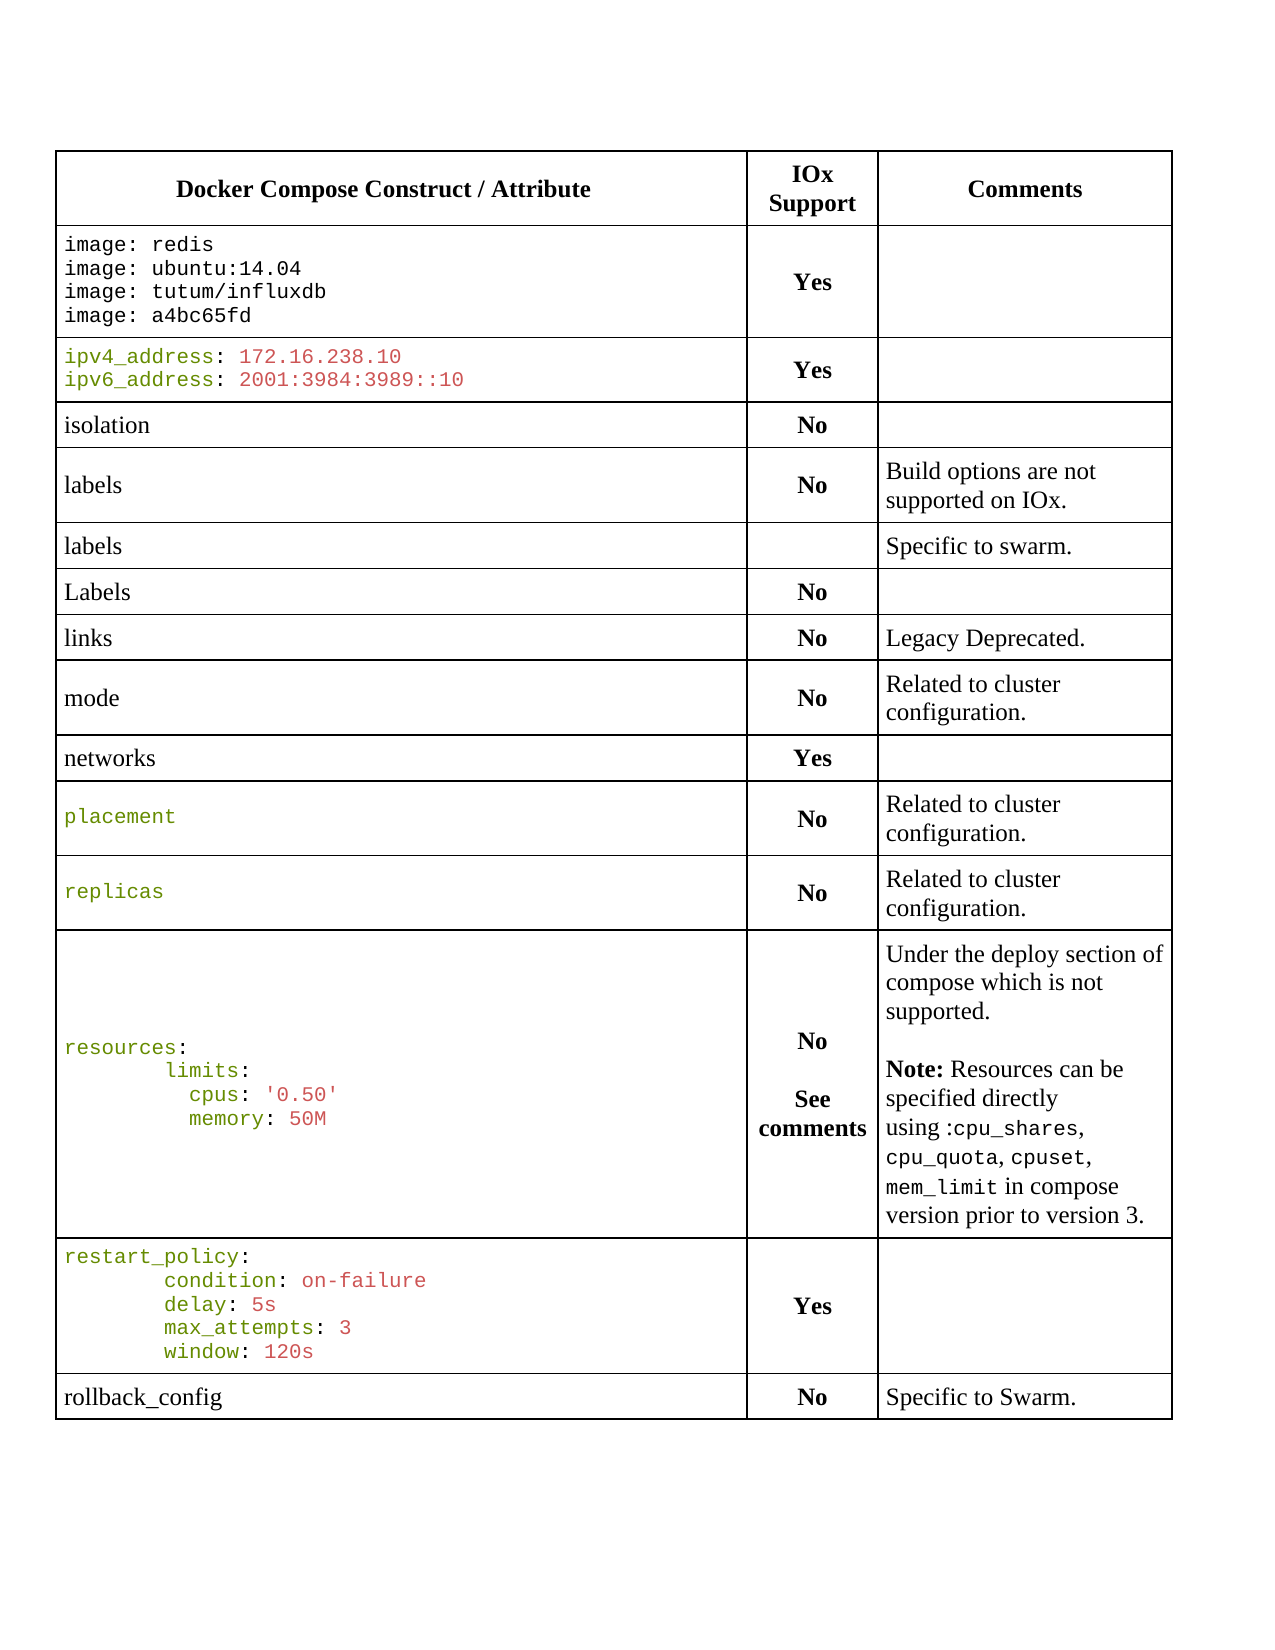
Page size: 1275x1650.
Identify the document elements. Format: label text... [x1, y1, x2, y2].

table_cell No [748, 569, 877, 613]
table_header Comments [879, 152, 1171, 225]
table_header Docker Compose Construct / Attribute [57, 152, 746, 225]
table_cell No See comments [748, 931, 877, 1237]
table_cell No [748, 448, 877, 522]
table_cell No [748, 403, 877, 447]
table_cell No [748, 661, 877, 734]
table_cell [879, 403, 1171, 447]
table_cell Specific to swarm. [879, 523, 1171, 567]
table_cell No [748, 856, 877, 929]
table_cell replicas [57, 856, 746, 929]
table_cell links [57, 615, 746, 659]
table_cell [879, 338, 1171, 401]
table_cell Related to cluster configuration. [879, 782, 1171, 855]
table_cell Legacy Deprecated. [879, 615, 1171, 659]
table_cell [748, 523, 877, 567]
table_cell Related to cluster configuration. [879, 856, 1171, 929]
table_cell labels [57, 448, 746, 522]
table_cell Yes [748, 736, 877, 780]
table_cell resources: limits: cpus: '0.50' memory: 50M [57, 931, 746, 1237]
table_cell placement [57, 782, 746, 855]
table_cell isolation [57, 403, 746, 447]
table_cell networks [57, 736, 746, 780]
table_cell labels [57, 523, 746, 567]
table_cell No [748, 615, 877, 659]
table_cell [879, 1239, 1171, 1372]
table_cell Related to cluster configuration. [879, 661, 1171, 734]
table_cell Under the deploy section of compose which is not supported. Note: Resources can be specified directly using :cpu_shares, cpu_quota, cpuset, mem_limit in compose version prior to version 3. [879, 931, 1171, 1237]
table_cell Specific to Swarm. [879, 1374, 1171, 1418]
table_cell [879, 569, 1171, 613]
table_cell Yes [748, 226, 877, 336]
table_cell Yes [748, 338, 877, 401]
table_header IOx Support [748, 152, 877, 225]
table_cell mode [57, 661, 746, 734]
table_cell No [748, 1374, 877, 1418]
table_cell rollback_config [57, 1374, 746, 1418]
table_cell restart_policy: condition: on-failure delay: 5s max_attempts: 3 window: 120s [57, 1239, 746, 1372]
table_cell image: redis image: ubuntu:14.04 image: tutum/influxdb image: a4bc65fd [57, 226, 746, 336]
table_cell Yes [748, 1239, 877, 1372]
table_cell Labels [57, 569, 746, 613]
table_cell [879, 736, 1171, 780]
table_cell No [748, 782, 877, 855]
table_cell [879, 226, 1171, 336]
table_cell Build options are not supported on IOx. [879, 448, 1171, 522]
table_cell ipv4_address: 172.16.238.10 ipv6_address: 2001:3984:3989::10 [57, 338, 746, 401]
